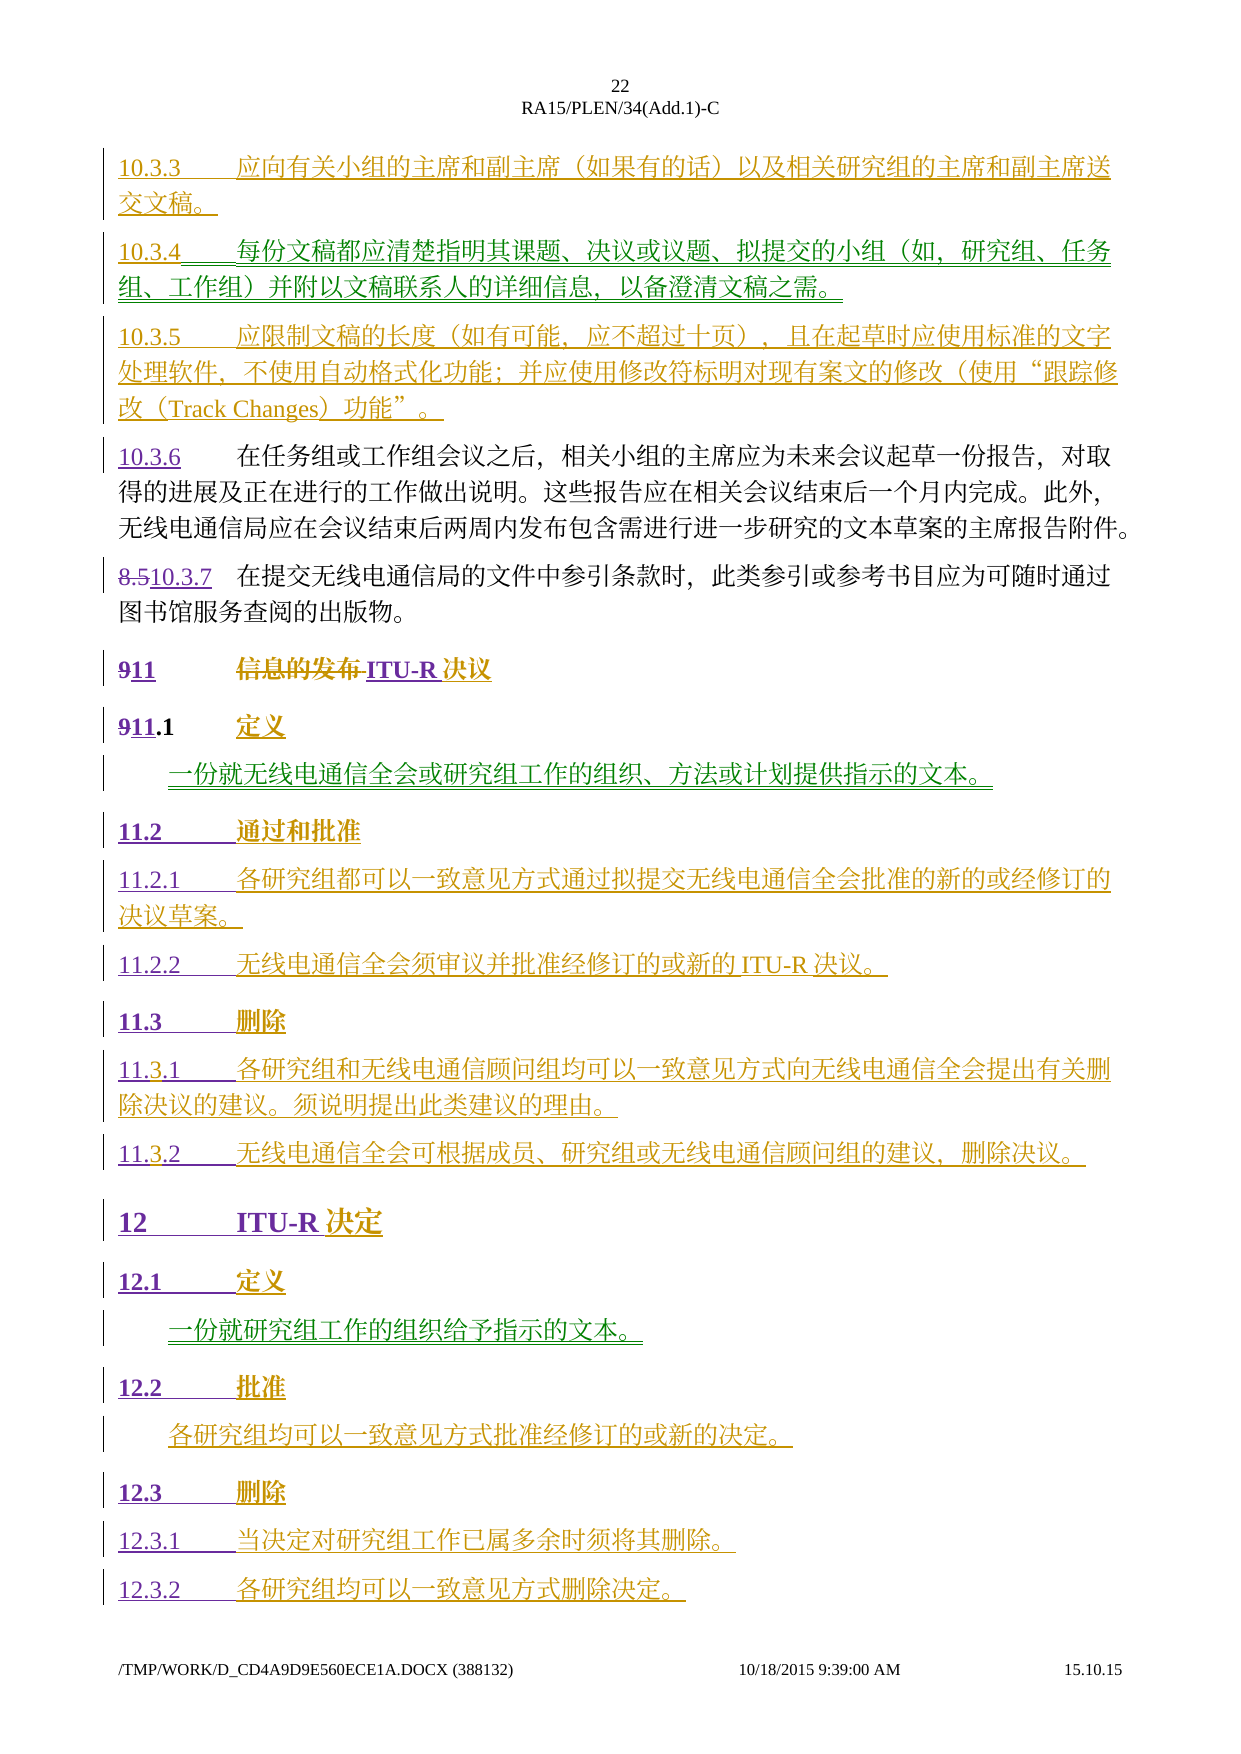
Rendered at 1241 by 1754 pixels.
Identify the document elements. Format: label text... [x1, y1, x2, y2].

text 在任务组或工作组会议之后，相关小组的主席应为未来会议起草一份报告，对取得的进展及正在进行的工作做出说明。这些报告应在相关会议结束后一个月内完成。此外，无线电通信局应在会议结束后两周内发布包含需进行进一步研究的文本草案的主席报告附件。 [118, 437, 1122, 544]
text 在提交无线电通信局的文件中参引条款时，此类参引或参考书目应为可随时通过图书馆服务查阅的出版物。 [118, 557, 1122, 629]
subtitle .1 [118, 707, 1122, 742]
